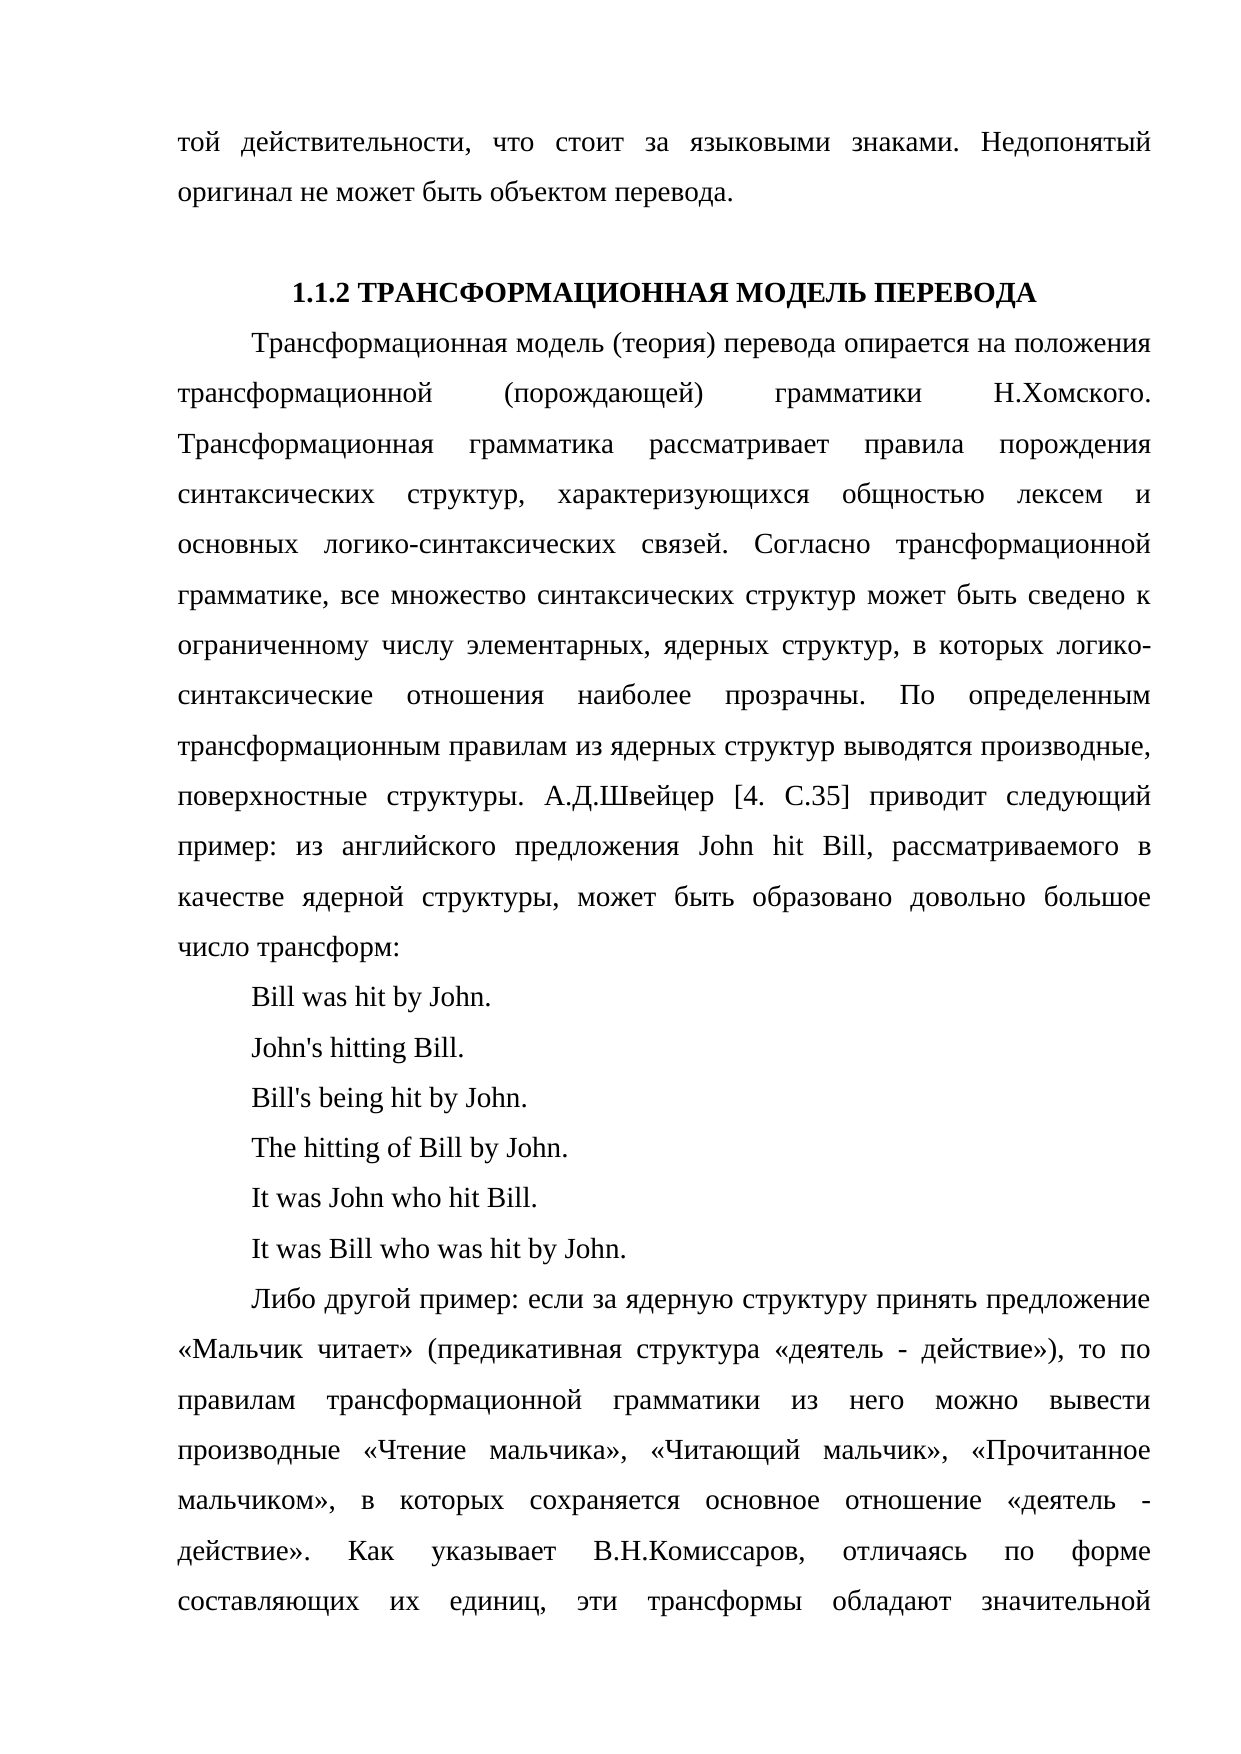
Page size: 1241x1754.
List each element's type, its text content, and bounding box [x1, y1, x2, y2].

text 1.1.2 Трансформационная модель перевода [177, 275, 1152, 308]
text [177, 1281, 1152, 1617]
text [177, 124, 1152, 208]
text The hitting of Bill by John. [177, 1130, 1152, 1164]
text It was Bill who was hit by John. [177, 1231, 1152, 1264]
text John's hitting Bill. [177, 1030, 1152, 1063]
text Bill's being hit by John. [177, 1080, 1152, 1113]
text It was John who hit Bill. [177, 1181, 1152, 1214]
text Bill was hit by John. [177, 979, 1152, 1013]
text Трансформационная модель (теория) перевода опирается на положения трансформационной (порождающей) грамматики Н.Хомского. Трансформационная грамматика рассматривает правила порождения синтаксических структур, характеризующихся общностью лексем и основных логико-синтаксических связей. Согласно трансформационной грамматике, все множество синтаксических структур может быть сведено к ограниченному числу элементарных, ядерных структур, в которых логико-синтаксические отношения наиболее прозрачны. По определенным трансформационным правилам из ядерных структур выводятся производные, поверхностные структуры. А.Д.Швейцер [4. С.35] приводит следующий пример: из английского предложения John hit Bill, рассматриваемого в качестве ядерной структуры, может быть образовано довольно большое число трансформ: [177, 325, 1152, 963]
